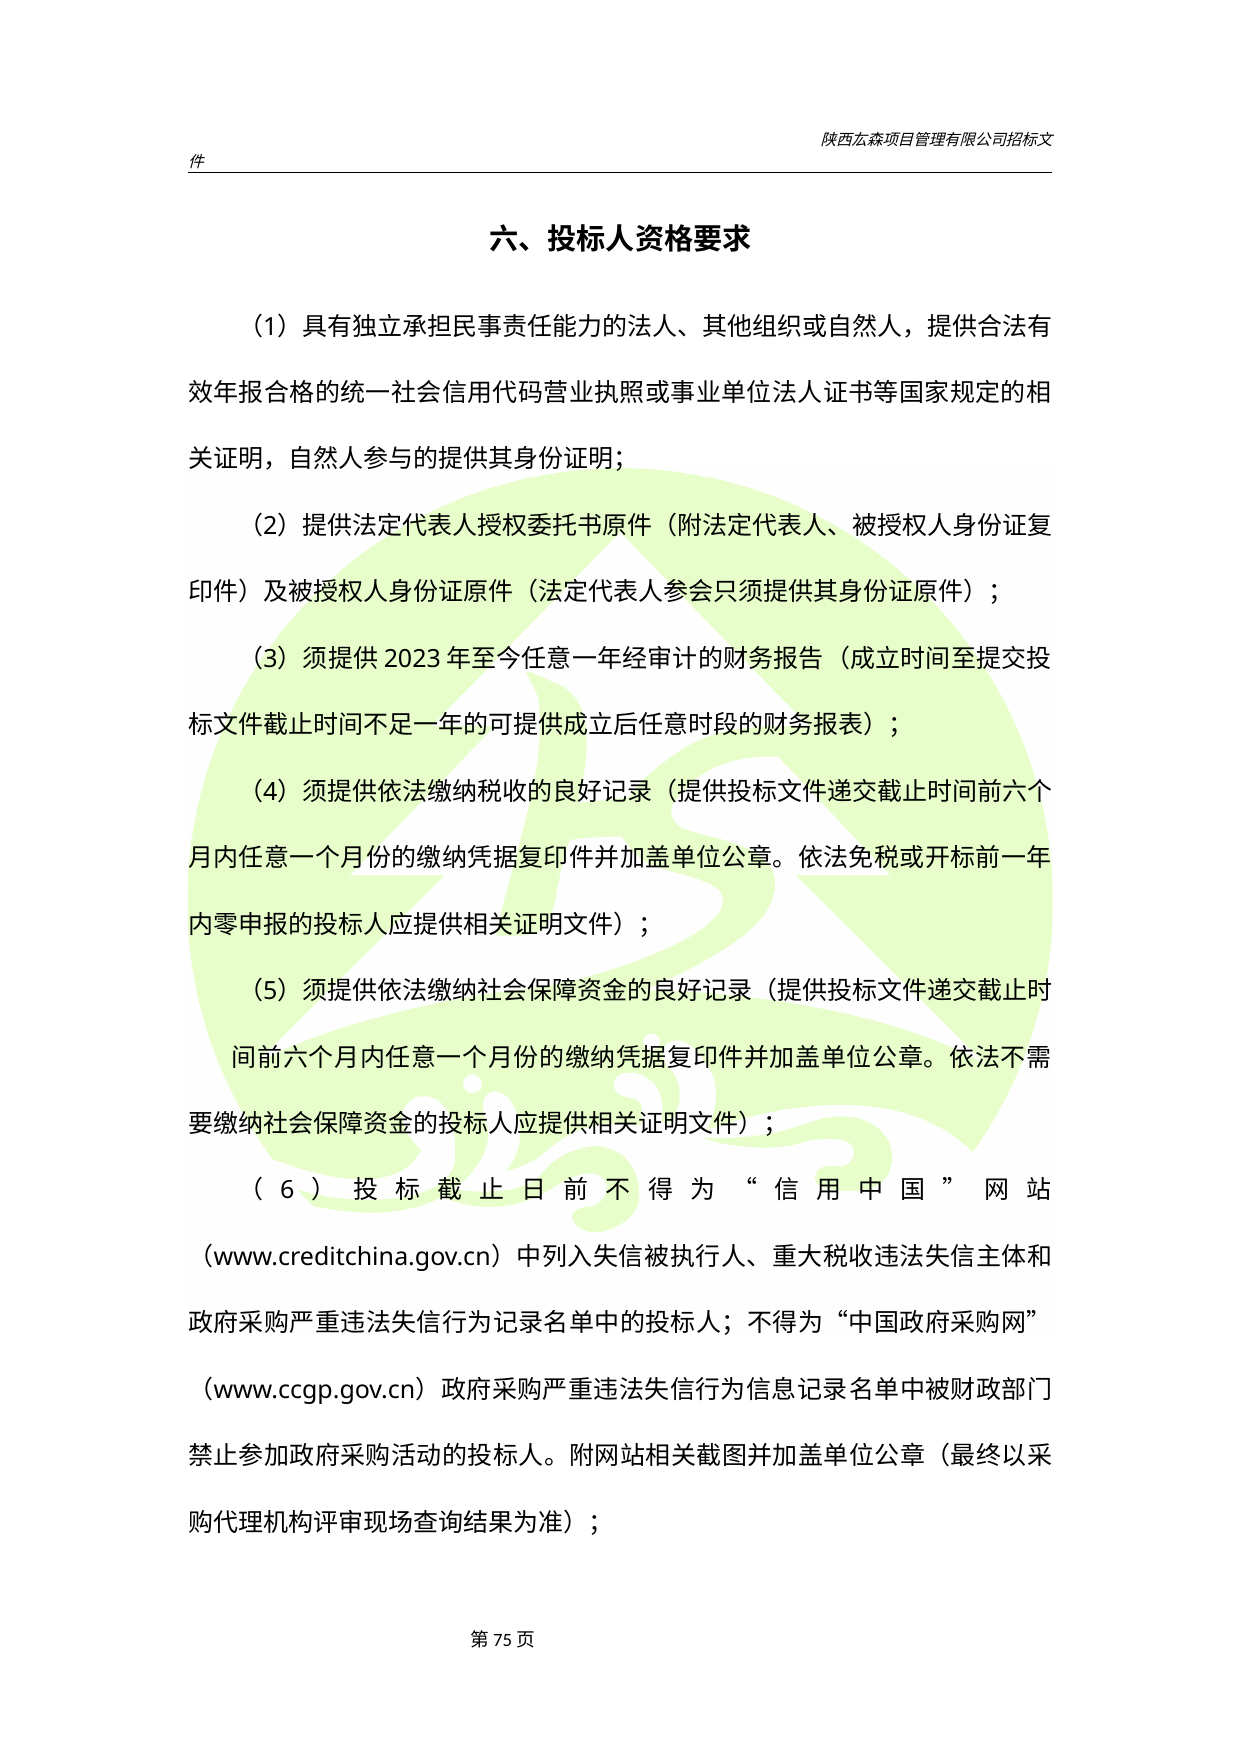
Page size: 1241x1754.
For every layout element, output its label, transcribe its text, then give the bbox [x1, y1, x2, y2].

text （1）具有独立承担民事责任能力的法人、其他组织或自然人，提供合法有效年报合格的统一社会信用代码营业执照或事业单位法人证书等国家规定的相关证明，自然人参与的提供其身份证明； [188, 291, 1052, 490]
subtitle 六、投标人资格要求 [188, 203, 1052, 270]
text （2）提供法定代表人授权委托书原件（附法定代表人、被授权人身份证复印件）及被授权人身份证原件（法定代表人参会只须提供其身份证原件）； [188, 490, 1052, 623]
text （3）须提供2023年至今任意一年经审计的财务报告（成立时间至提交投标文件截止时间不足一年的可提供成立后任意时段的财务报表）； [188, 623, 1052, 756]
text （4）须提供依法缴纳税收的良好记录（提供投标文件递交截止时间前六个月内任意一个月份的缴纳凭据复印件并加盖单位公章。依法免税或开标前一年内零申报的投标人应提供相关证明文件）； [188, 756, 1052, 955]
text 间前六个月内任意一个月份的缴纳凭据复印件并加盖单位公章。依法不需要缴纳社会保障资金的投标人应提供相关证明文件）； [188, 1022, 1052, 1155]
text （6）投标截止日前不得为“信用中国”网站（www.creditchina.gov.cn）中列入失信被执行人、重大税收违法失信主体和政府采购严重违法失信行为记录名单中的投标人；不得为“中国政府采购网”（www.ccgp.gov.cn）政府采购严重违法失信行为信息记录名单中被财政部门禁止参加政府采购活动的投标人。附网站相关截图并加盖单位公章（最终以采购代理机构评审现场查询结果为准）； [188, 1155, 1052, 1553]
text （5）须提供依法缴纳社会保障资金的良好记录（提供投标文件递交截止时 [188, 955, 1052, 1022]
